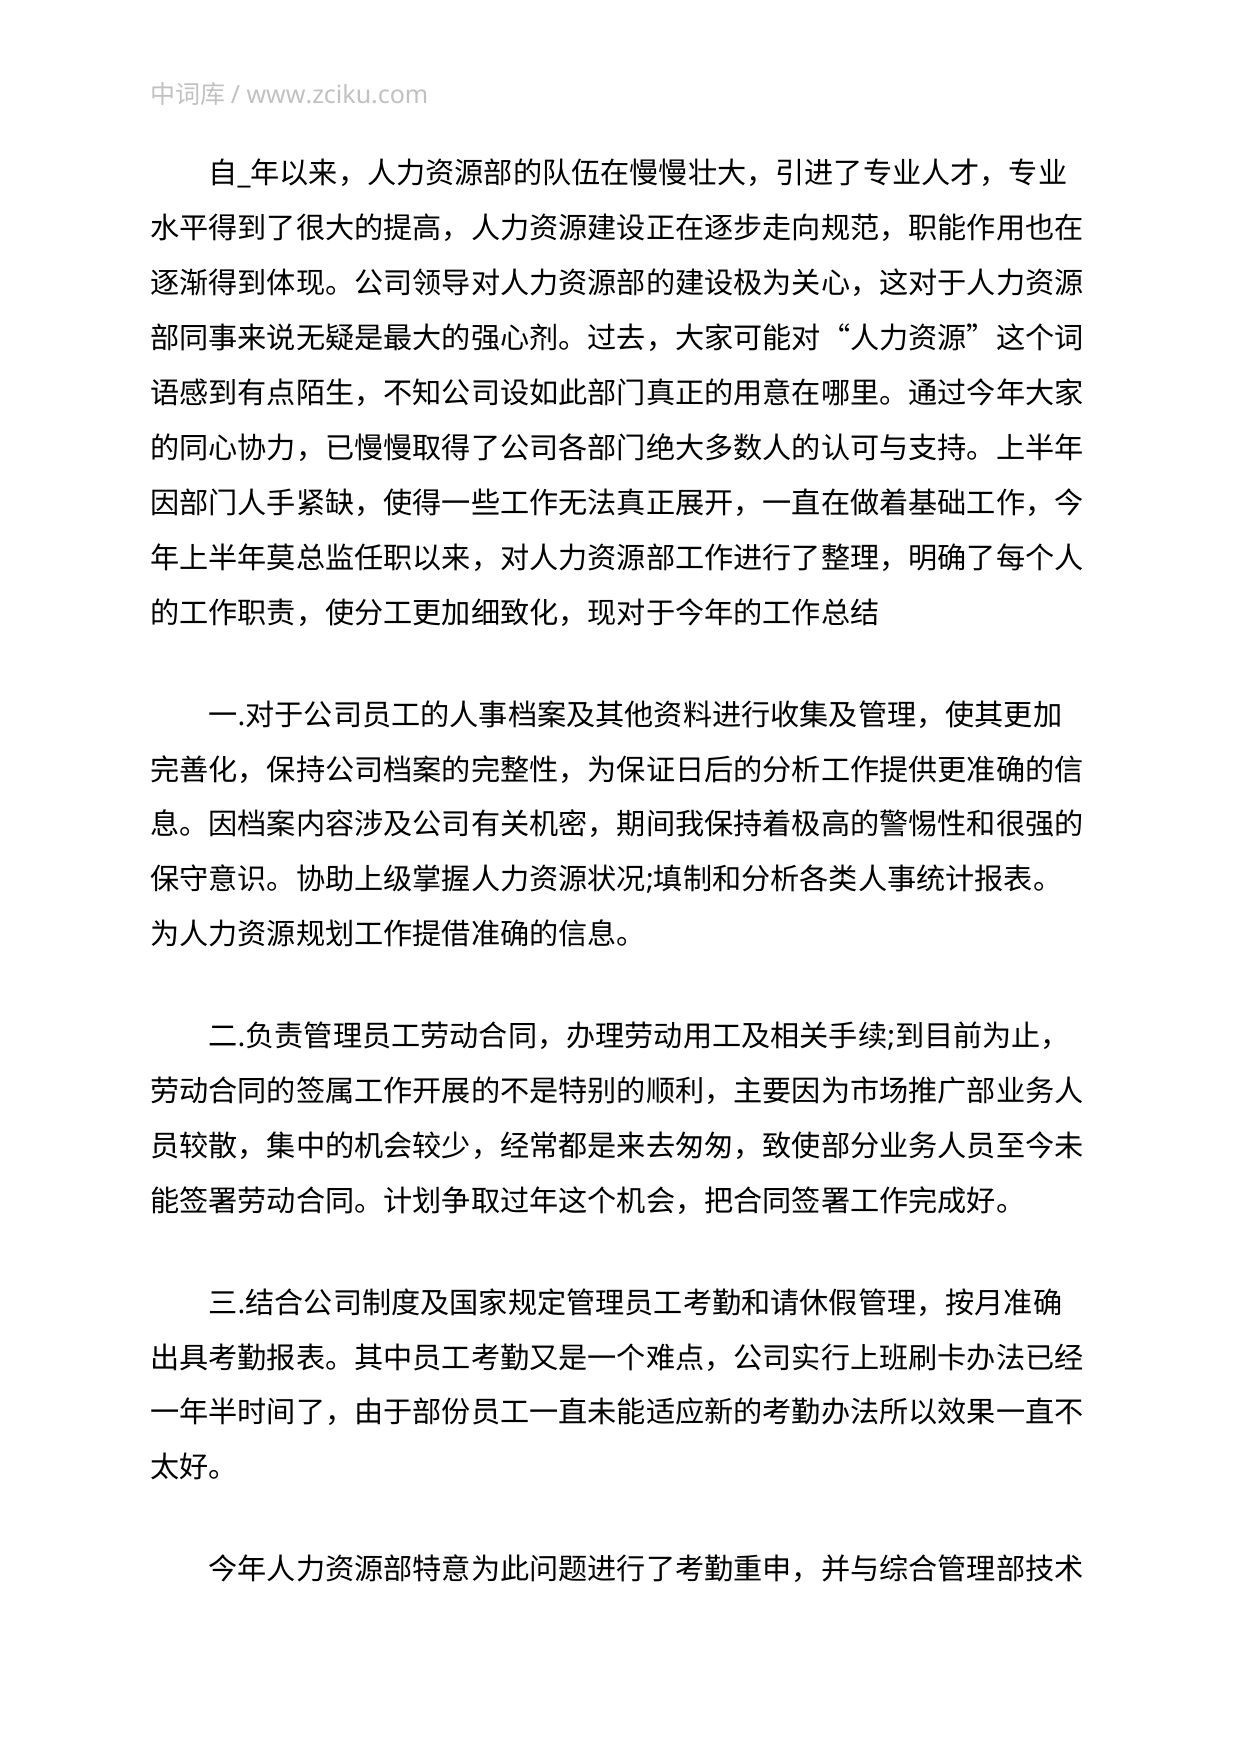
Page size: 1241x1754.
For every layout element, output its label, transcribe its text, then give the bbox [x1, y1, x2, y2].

text 一.对于公司员工的人事档案及其他资料进行收集及管理，使其更加完善化，保持公司档案的完整性，为保证日后的分析工作提供更准确的信息。因档案内容涉及公司有关机密，期间我保持着极高的警惕性和很强的保守意识。协助上级掌握人力资源状况;填制和分析各类人事统计报表。为人力资源规划工作提借准确的信息。 [150, 691, 1090, 953]
text 自_年以来，人力资源部的队伍在慢慢壮大，引进了专业人才，专业水平得到了很大的提高，人力资源建设正在逐步走向规范，职能作用也在逐渐得到体现。公司领导对人力资源部的建设极为关心，这对于人力资源部同事来说无疑是最大的强心剂。过去，大家可能对“人力资源”这个词语感到有点陌生，不知公司设如此部门真正的用意在哪里。通过今年大家的同心协力，已慢慢取得了公司各部门绝大多数人的认可与支持。上半年因部门人手紧缺，使得一些工作无法真正展开，一直在做着基础工作，今年上半年莫总监任职以来，对人力资源部工作进行了整理，明确了每个人的工作职责，使分工更加细致化，现对于今年的工作总结 [150, 150, 1090, 632]
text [150, 1546, 1090, 1588]
text 三.结合公司制度及国家规定管理员工考勤和请休假管理，按月准确出具考勤报表。其中员工考勤又是一个难点，公司实行上班刷卡办法已经一年半时间了，由于部份员工一直未能适应新的考勤办法所以效果一直不太好。 [150, 1279, 1090, 1486]
text 二.负责管理员工劳动合同，办理劳动用工及相关手续;到目前为止，劳动合同的签属工作开展的不是特别的顺利，主要因为市场推广部业务人员较散，集中的机会较少，经常都是来去匆匆，致使部分业务人员至今未能签署劳动合同。计划争取过年这个机会，把合同签署工作完成好。 [150, 1013, 1090, 1220]
